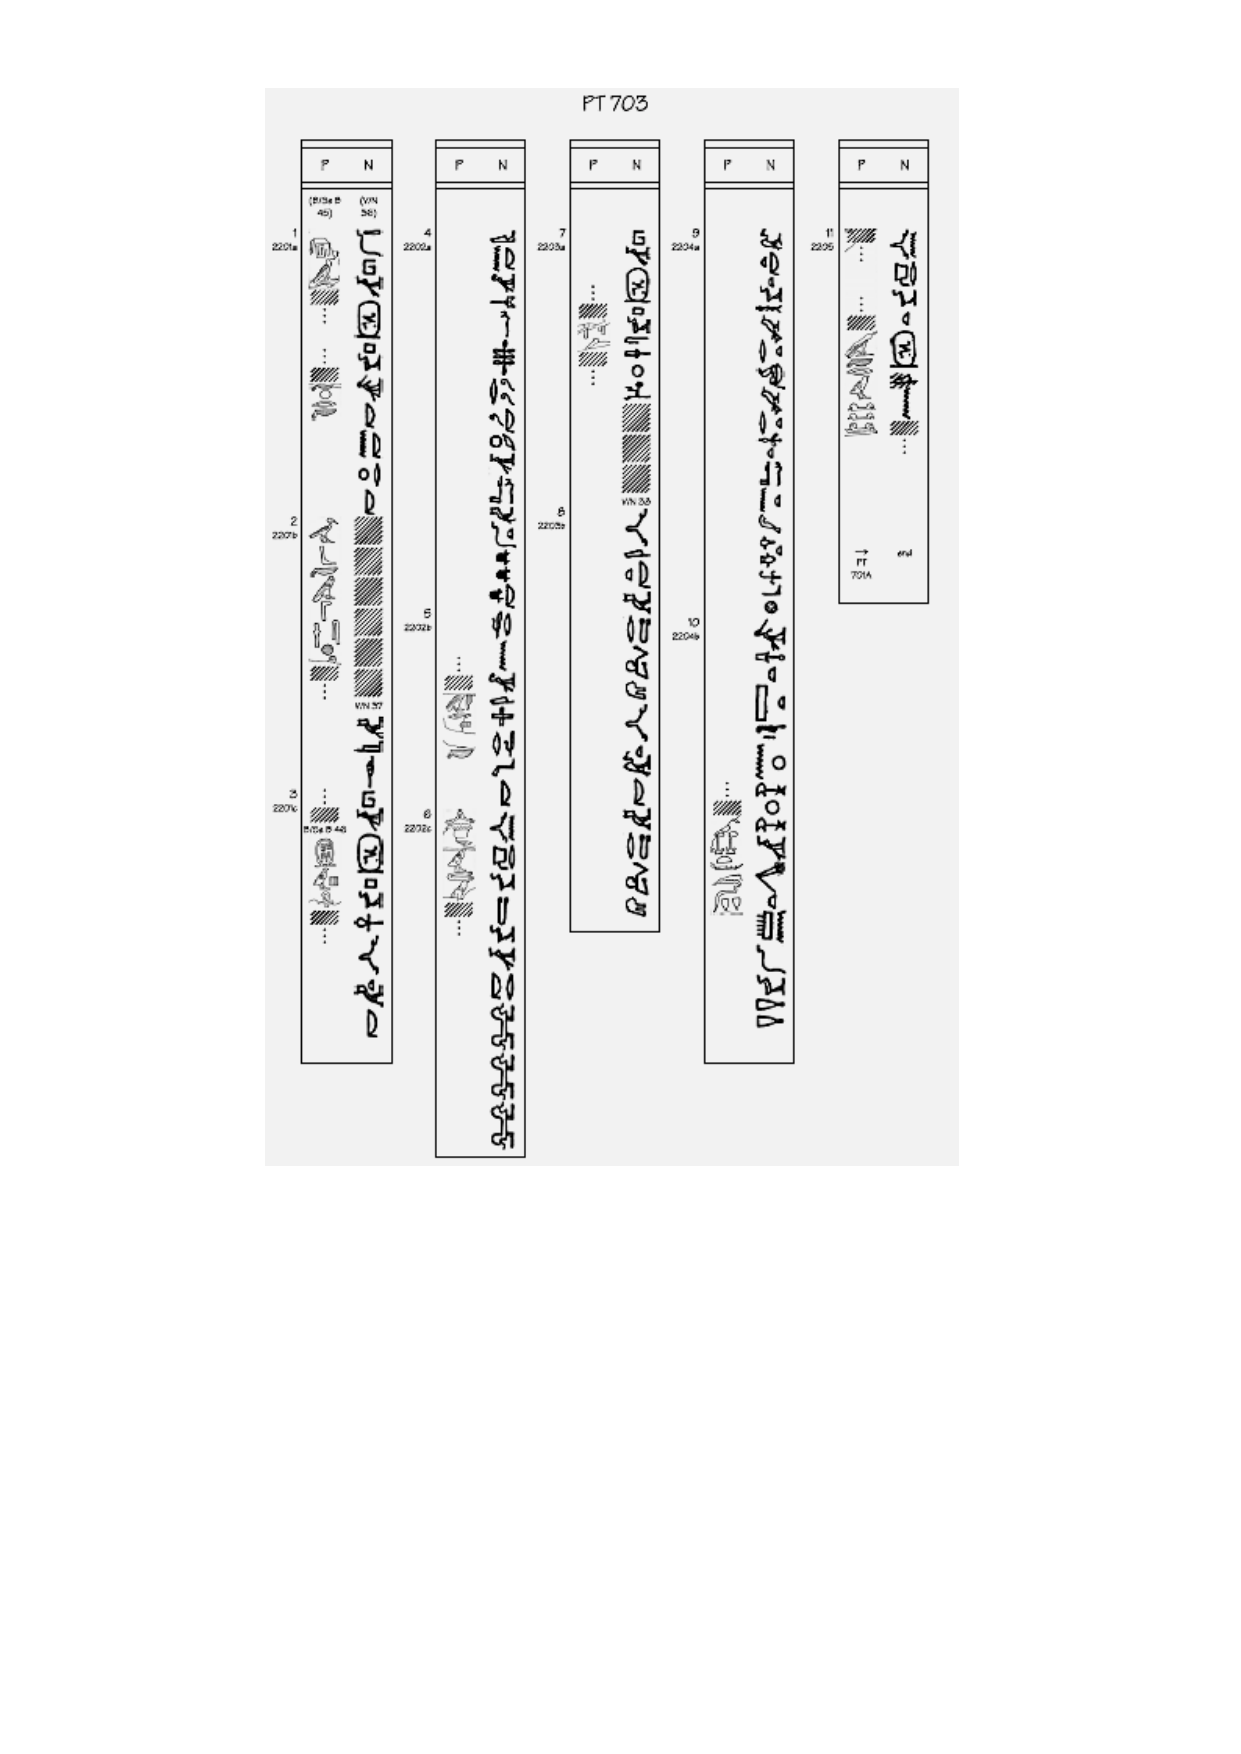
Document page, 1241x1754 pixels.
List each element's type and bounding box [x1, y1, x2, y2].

picture [265, 88, 959, 1166]
